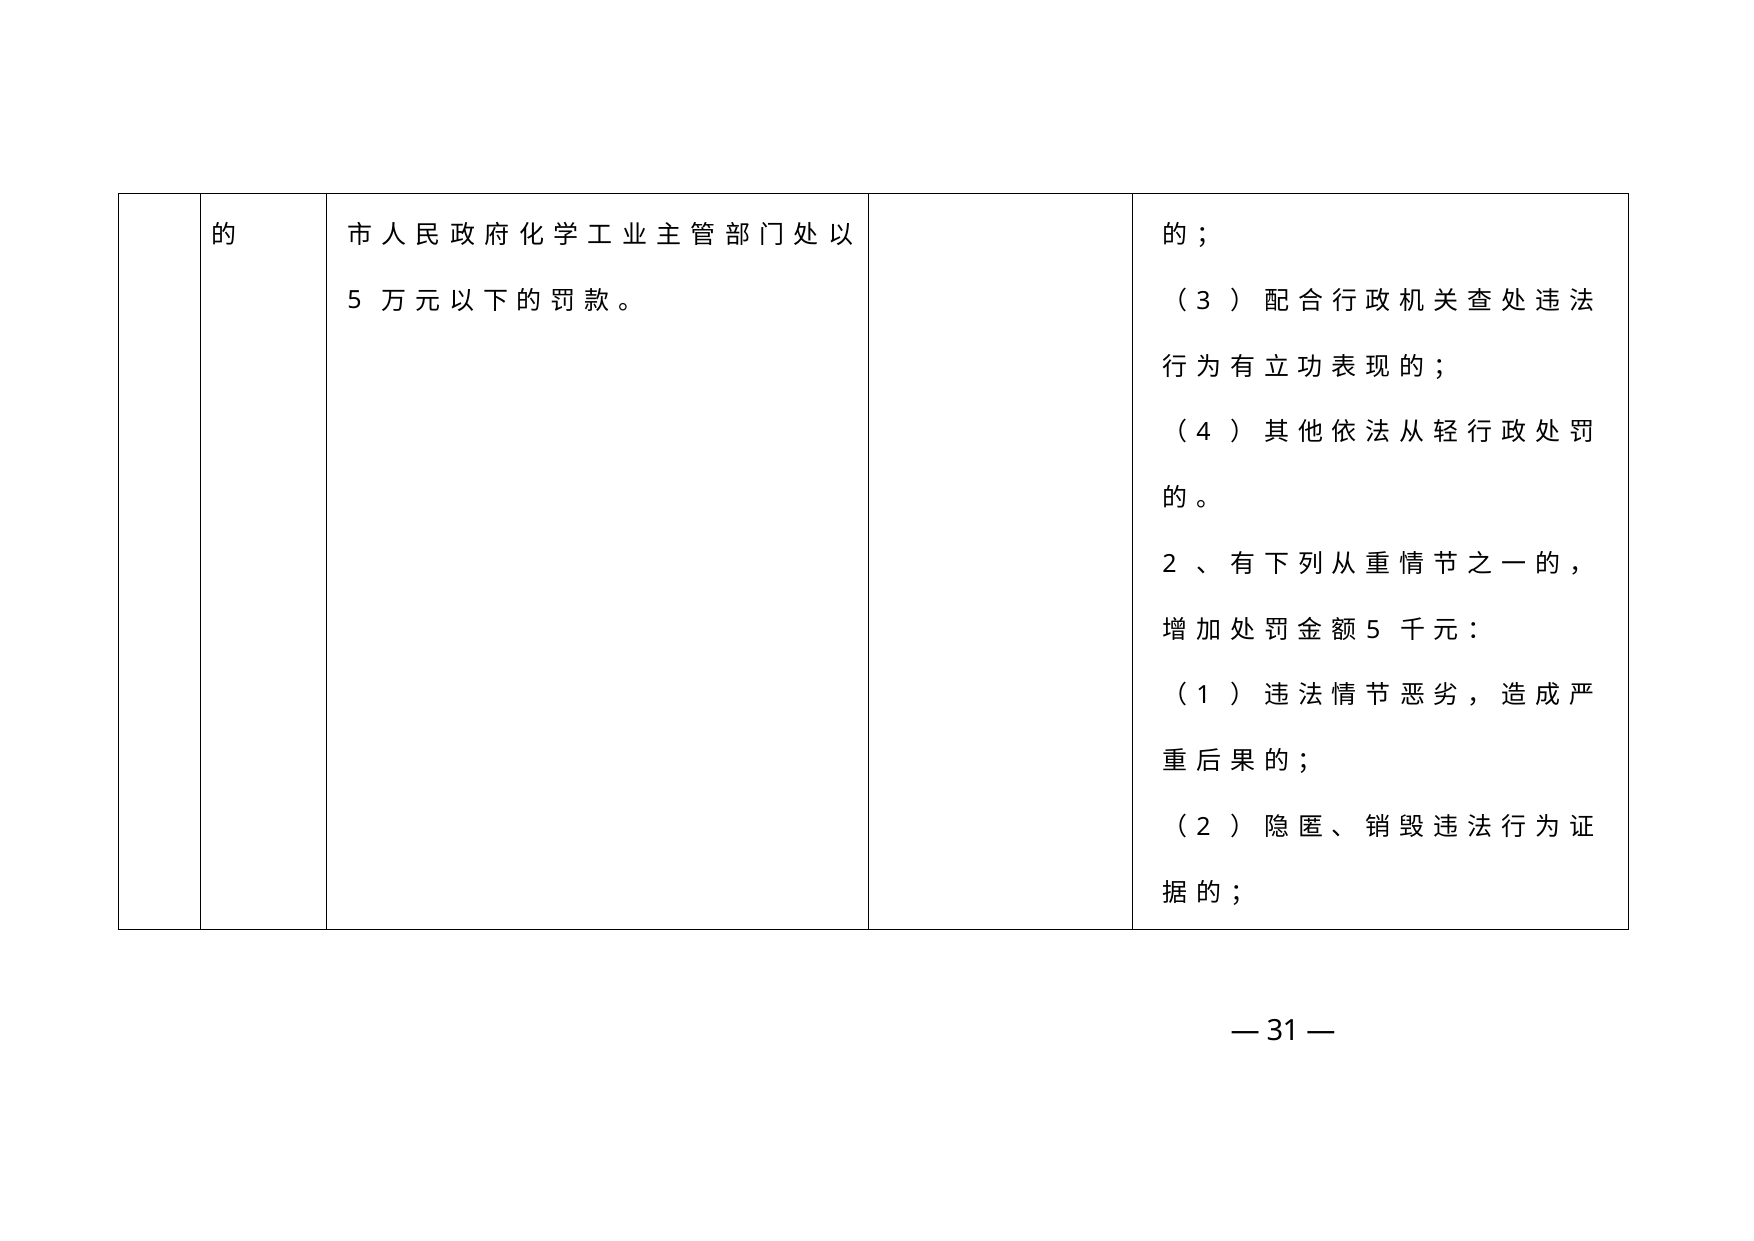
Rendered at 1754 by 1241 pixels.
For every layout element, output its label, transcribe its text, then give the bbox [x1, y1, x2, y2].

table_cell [1133, 194, 1628, 929]
table_cell 9 [119, 194, 200, 929]
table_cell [201, 194, 326, 929]
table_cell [327, 194, 868, 929]
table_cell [869, 194, 1132, 929]
